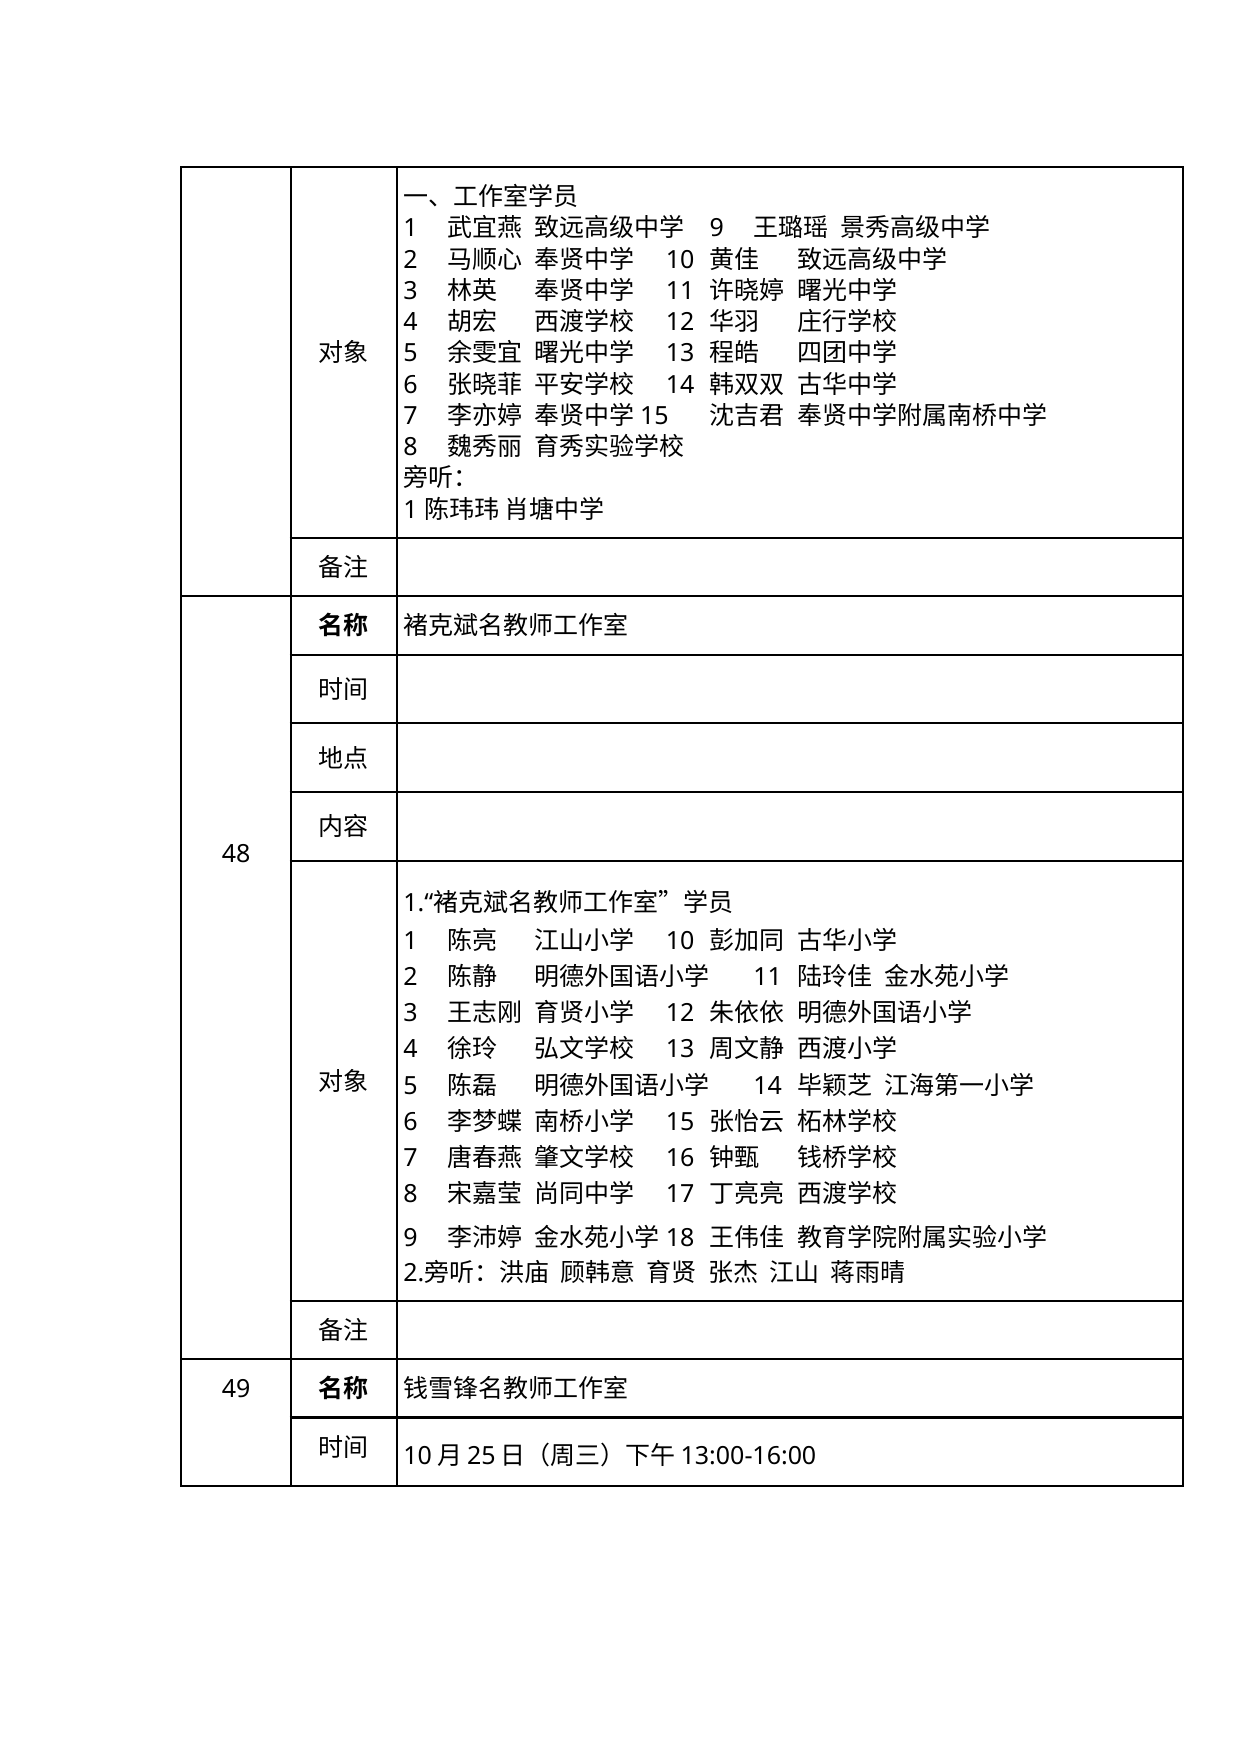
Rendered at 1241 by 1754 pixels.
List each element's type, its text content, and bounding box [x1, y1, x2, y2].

table_cell 10月25日（周三）下午13:00-16:00 [398, 1419, 1182, 1485]
table_cell 内容 [292, 793, 396, 860]
table_cell 49 [182, 1360, 290, 1485]
table_cell [398, 724, 1182, 791]
table_cell 对象 [292, 862, 396, 1300]
table_cell [398, 656, 1182, 722]
table_cell [398, 1302, 1182, 1358]
table_cell 名称 [292, 1360, 396, 1416]
table_cell 一、工作室学员 1 武宜燕 致远高级中学 9 王璐瑶 景秀高级中学 2 马顺心 奉贤中学 10 黄佳 致远高级中学 3 林英 奉贤中学 11 许晓婷 曙光中学 4 胡宏 西渡学校 12 华羽 庄行学校 5 余雯宜 曙光中学 13 程皓 四团中学 6 张晓菲 平安学校 14 韩双双 古华中学 7 李亦婷 奉贤中学 15 沈吉君 奉贤中学附属南桥中学 8 魏秀丽 育秀实验学校 旁听： 1 陈玮玮 肖塘中学 [398, 168, 1182, 537]
table_cell 备注 [292, 539, 396, 595]
table_cell 1.“褚克斌名教师工作室”学员 1 陈亮 江山小学 10 彭加同 古华小学 2 陈静 明德外国语小学 11 陆玲佳 金水苑小学 3 王志刚 育贤小学 12 朱依依 明德外国语小学 4 徐玲 弘文学校 13 周文静 西渡小学 5 陈磊 明德外国语小学 14 毕颖芝 江海第一小学 6 李梦蝶 南桥小学 15 张怡云 柘林学校 7 唐春燕 肇文学校 16 钟甄 钱桥学校 8 宋嘉莹 尚同中学 17 丁亮亮 西渡学校 9 李沛婷 金水苑小学 18 王伟佳 教育学院附属实验小学 2.旁听：洪庙 顾韩意 育贤 张杰 江山 蒋雨晴 [398, 862, 1182, 1300]
table_cell 时间 [292, 1419, 396, 1485]
table_cell 时间 [292, 656, 396, 722]
table_cell 钱雪锋名教师工作室 [398, 1360, 1182, 1416]
table_cell 对象 [292, 168, 396, 537]
table_cell 备注 [292, 1302, 396, 1358]
table_cell [398, 793, 1182, 860]
table_cell 褚克斌名教师工作室 [398, 597, 1182, 653]
table_cell 48 [182, 597, 290, 1358]
table_cell 名称 [292, 597, 396, 653]
table_cell 地点 [292, 724, 396, 791]
table_cell [398, 539, 1182, 595]
